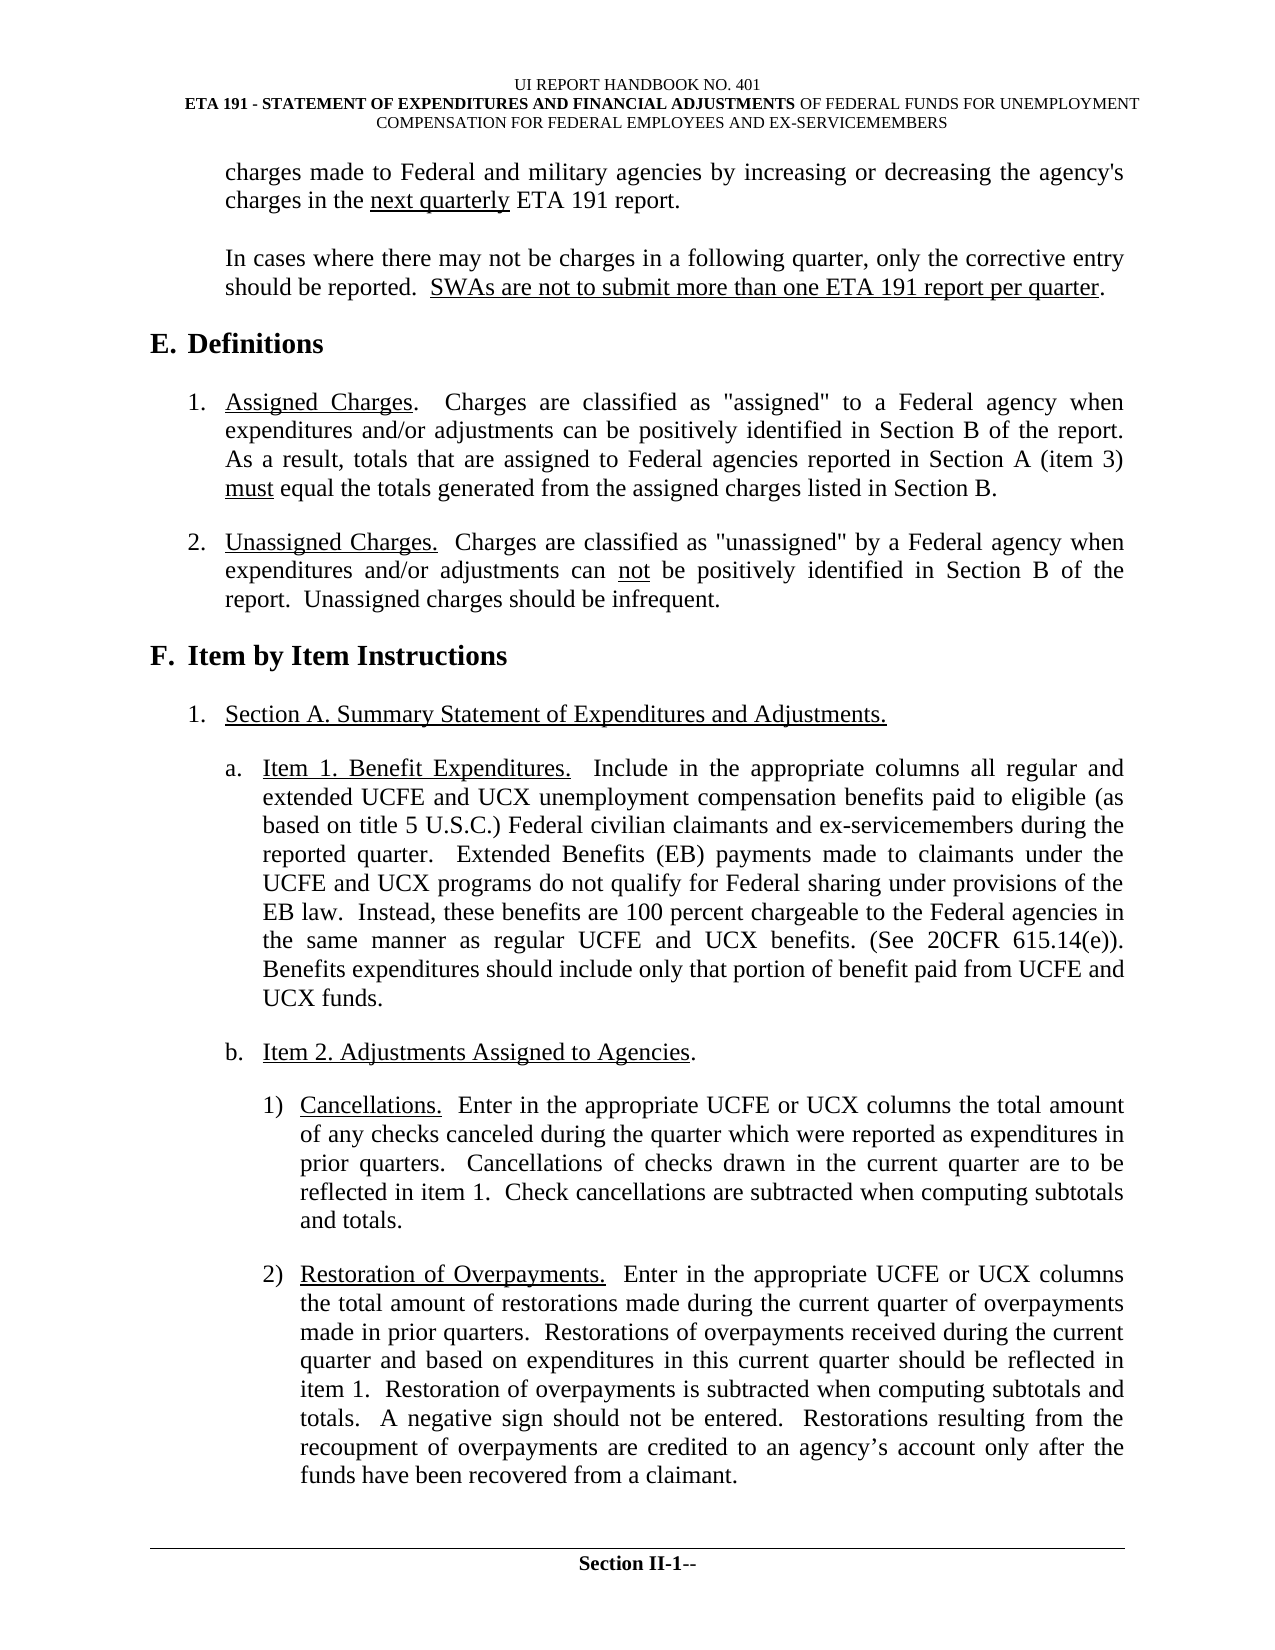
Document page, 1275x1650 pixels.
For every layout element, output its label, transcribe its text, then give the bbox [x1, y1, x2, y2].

list In cases where there may not be charges in a following quarter, only the corrective entry should be reported. SWAs are not to submit more than one ETA 191 report per quarter. [225, 243, 1125, 301]
list Cancellations. Enter in the appropriate UCFE or UCX columns the total amount of any checks canceled during the quarter which were reported as expenditures in prior quarters. Cancellations of checks drawn in the current quarter are to be reflected in item 1. Check cancellations are subtracted when computing subtotals and totals. [262, 1091, 1125, 1234]
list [225, 157, 1125, 214]
list Item 2. Adjustments Assigned to Agencies. [225, 1037, 1125, 1066]
list Unassigned Charges. Charges are classified as "unassigned" by a Federal agency when expenditures and/or adjustments can not be positively identified in Section B of the report. Unassigned charges should be infrequent. [187, 527, 1125, 613]
list Restoration of Overpayments. Enter in the appropriate UCFE or UCX columns the total amount of restorations made during the current quarter of overpayments made in prior quarters. Restorations of overpayments received during the current quarter and based on expenditures in this current quarter should be reflected in item 1. Restoration of overpayments is subtracted when computing subtotals and totals. A negative sign should not be entered. Restorations resulting from the recoupment of overpayments are credited to an agency’s account only after the funds have been recovered from a claimant. [262, 1259, 1125, 1489]
subtitle Item by Item Instructions [150, 638, 1125, 672]
list Assigned Charges. Charges are classified as "assigned" to a Federal agency when expenditures and/or adjustments can be positively identified in Section B of the report. As a result, totals that are assigned to Federal agencies reported in Section A (item 3) must equal the totals generated from the assigned charges listed in Section B. [187, 387, 1125, 502]
subtitle Definitions [150, 326, 1125, 359]
subtitle Section A. Summary Statement of Expenditures and Adjustments. [187, 699, 1125, 728]
list Item 1. Benefit Expenditures. Include in the appropriate columns all regular and extended UCFE and UCX unemployment compensation benefits paid to eligible (as based on title 5 U.S.C.) Federal civilian claimants and ex-servicemembers during the reported quarter. Extended Benefits (EB) payments made to claimants under the UCFE and UCX programs do not qualify for Federal sharing under provisions of the EB law. Instead, these benefits are 100 percent chargeable to the Federal agencies in the same manner as regular UCFE and UCX benefits. (See 20CFR 615.14(e)). Benefits expenditures should include only that portion of benefit paid from UCFE and UCX funds. [225, 753, 1125, 1012]
